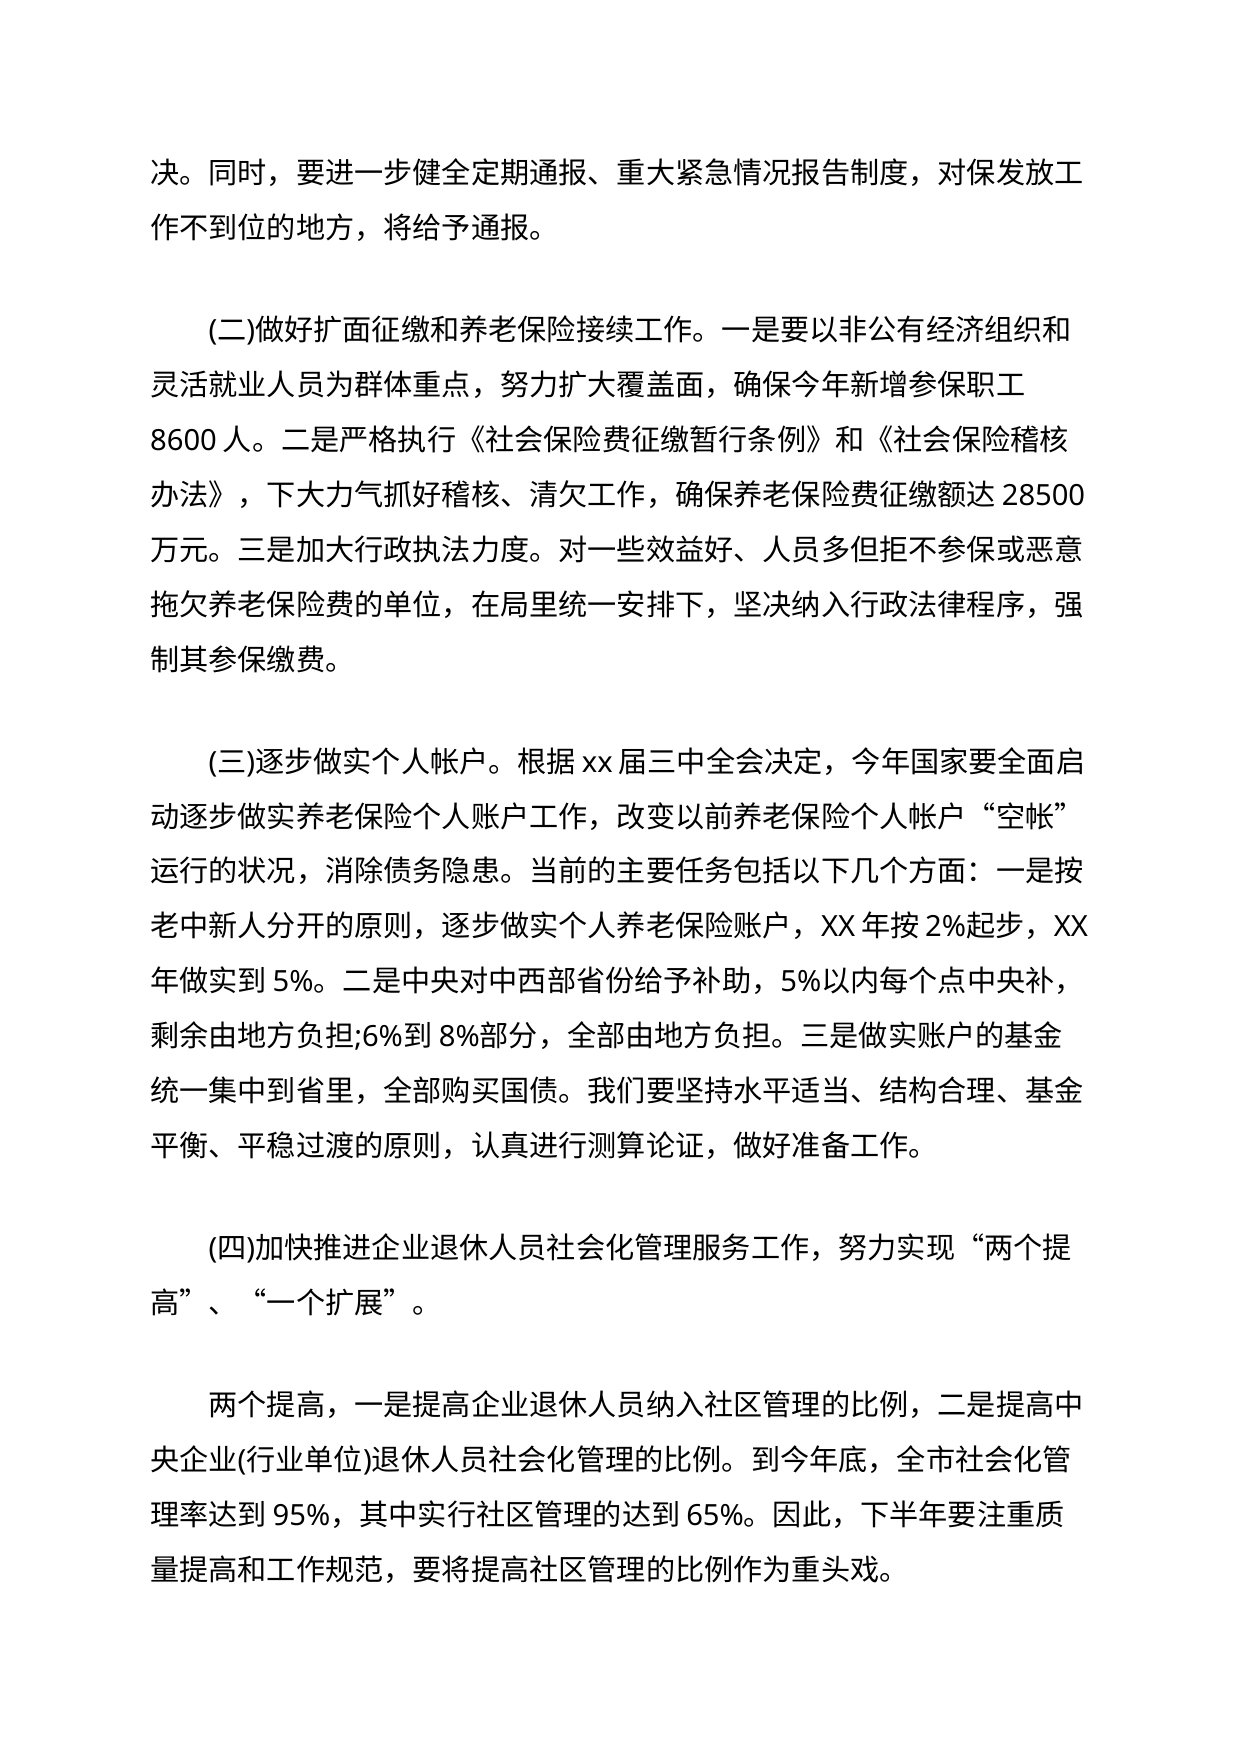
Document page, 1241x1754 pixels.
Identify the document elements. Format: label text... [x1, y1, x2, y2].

text (二)做好扩面征缴和养老保险接续工作。一是要以非公有经济组织和灵活就业人员为群体重点，努力扩大覆盖面，确保今年新增参保职工8600人。二是严格执行《社会保险费征缴暂行条例》和《社会保险稽核办法》，下大力气抓好稽核、清欠工作，确保养老保险费征缴额达28500万元。三是加大行政执法力度。对一些效益好、人员多但拒不参保或恶意拖欠养老保险费的单位，在局里统一安排下，坚决纳入行政法律程序，强制其参保缴费。 [150, 307, 1090, 679]
text (四)加快推进企业退休人员社会化管理服务工作，努力实现“两个提高”、“一个扩展”。 [150, 1224, 1090, 1322]
text 两个提高，一是提高企业退休人员纳入社区管理的比例，二是提高中央企业(行业单位)退休人员社会化管理的比例。到今年底，全市社会化管理率达到95%，其中实行社区管理的达到65%。因此，下半年要注重质量提高和工作规范，要将提高社区管理的比例作为重头戏。 [150, 1381, 1090, 1588]
text (三)逐步做实个人帐户。根据xx届三中全会决定，今年国家要全面启动逐步做实养老保险个人账户工作，改变以前养老保险个人帐户“空帐”运行的状况，消除债务隐患。当前的主要任务包括以下几个方面：一是按老中新人分开的原则，逐步做实个人养老保险账户，XX年按2%起步，XX年做实到5%。二是中央对中西部省份给予补助，5%以内每个点中央补，剩余由地方负担;6%到 8%部分，全部由地方负担。三是做实账户的基金统一集中到省里，全部购买国债。我们要坚持水平适当、结构合理、基金平衡、平稳过渡的原则，认真进行测算论证，做好准备工作。 [150, 738, 1090, 1165]
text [150, 150, 1090, 247]
